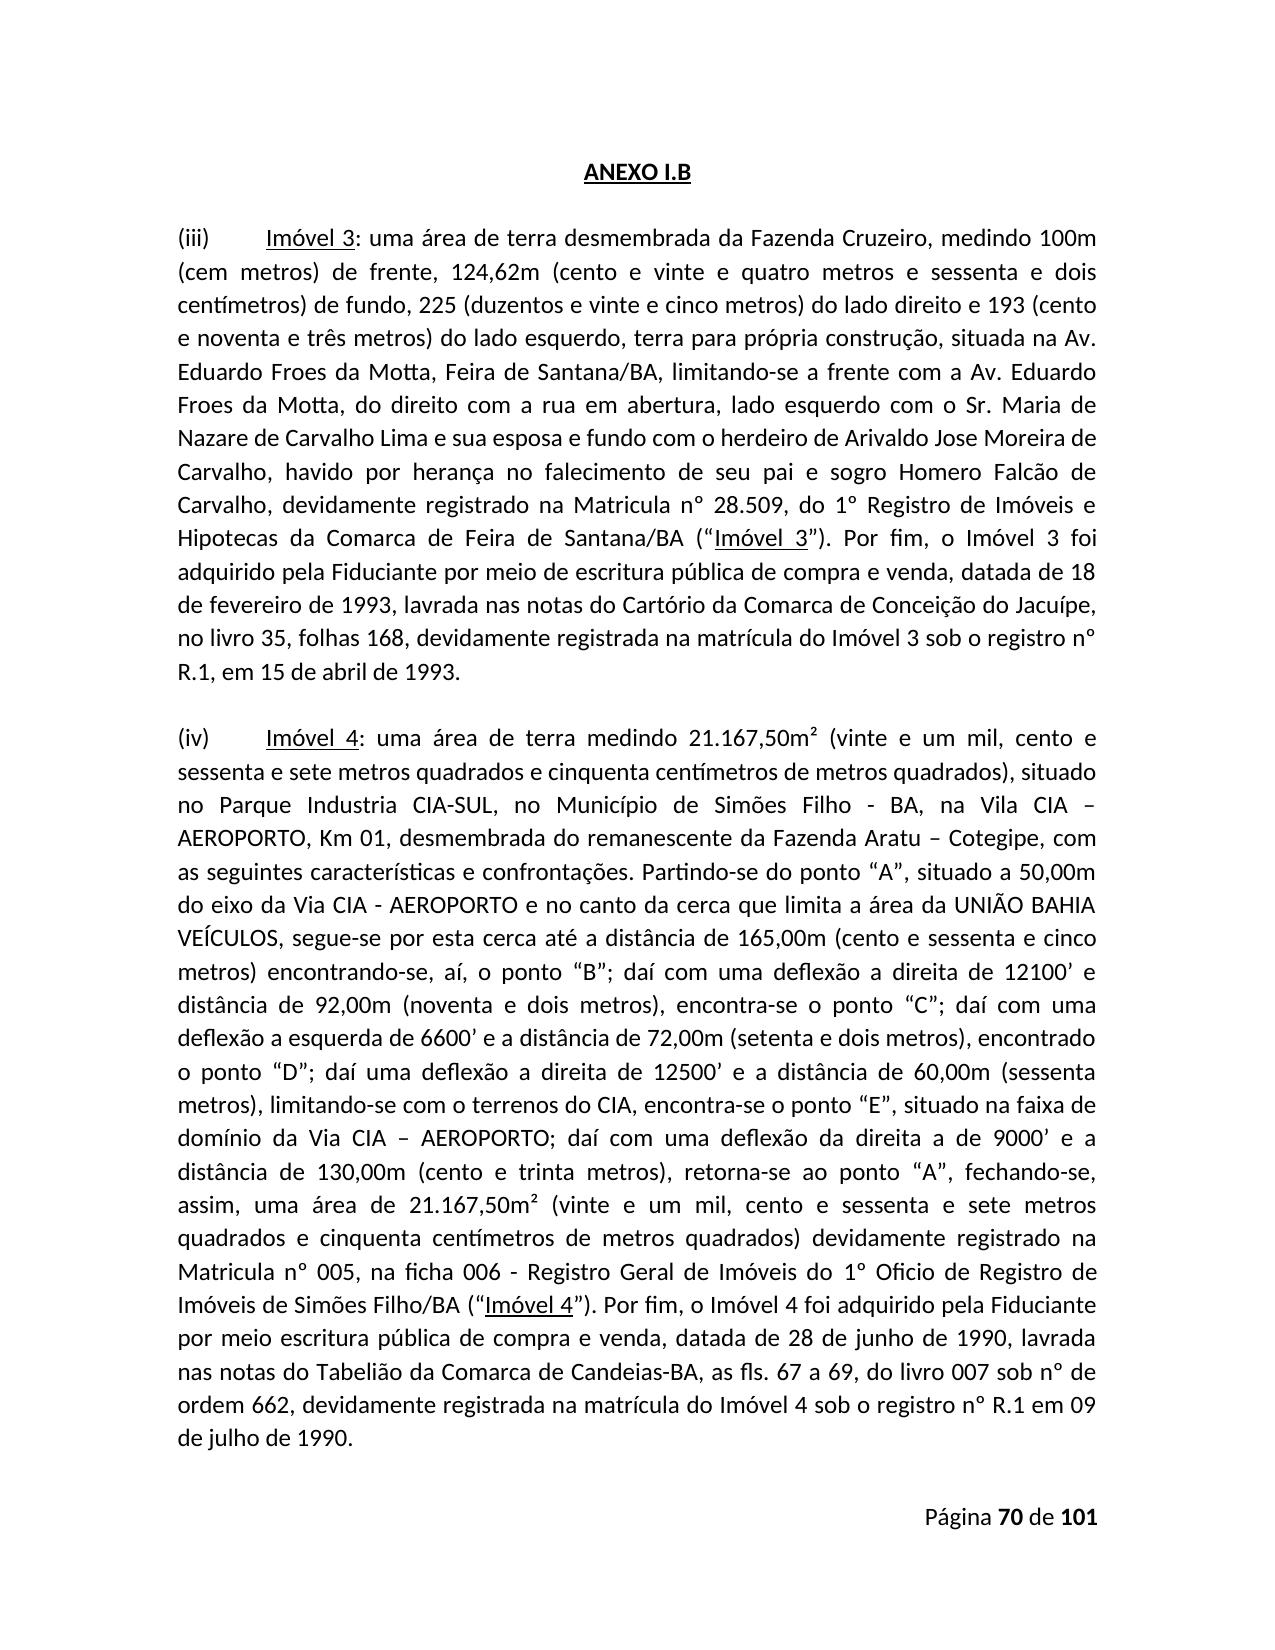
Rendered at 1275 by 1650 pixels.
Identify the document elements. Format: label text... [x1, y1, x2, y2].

text (iv) Imóvel 4: uma área de terra medindo 21.167,50m² (vinte e um mil, cento e sessenta e sete metros quadrados e cinquenta centímetros de metros quadrados), situado no Parque Industria CIA-SUL, no Município de Simões Filho - BA, na Vila CIA – AEROPORTO, Km 01, desmembrada do remanescente da Fazenda Aratu – Cotegipe, com as seguintes características e confrontações. Partindo-se do ponto “A”, situado a 50,00m do eixo da Via CIA - AEROPORTO e no canto da cerca que limita a área da UNIÃO BAHIA VEÍCULOS, segue-se por esta cerca até a distância de 165,00m (cento e sessenta e cinco metros) encontrando-se, aí, o ponto “B”; daí com uma deflexão a direita de 12100’ e distância de 92,00m (noventa e dois metros), encontra-se o ponto “C”; daí com uma deflexão a esquerda de 6600’ e a distância de 72,00m (setenta e dois metros), encontrado o ponto “D”; daí uma deflexão a direita de 12500’ e a distância de 60,00m (sessenta metros), limitando-se com o terrenos do CIA, encontra-se o ponto “E”, situado na faixa de domínio da Via CIA – AEROPORTO; daí com uma deflexão da direita a de 9000’ e a distância de 130,00m (cento e trinta metros), retorna-se ao ponto “A”, fechando-se, assim, uma área de 21.167,50m² (vinte e um mil, cento e sessenta e sete metros quadrados e cinquenta centímetros de metros quadrados) devidamente registrado na Matricula nº 005, na ficha 006 - Registro Geral de Imóveis do 1º Oficio de Registro de Imóveis de Simões Filho/BA (“Imóvel 4”). Por fim, o Imóvel 4 foi adquirido pela Fiduciante por meio escritura pública de compra e venda, datada de 28 de junho de 1990, lavrada nas notas do Tabelião da Comarca de Candeias-BA, as fls. 67 a 69, do livro 007 sob nº de ordem 662, devidamente registrada na matrícula do Imóvel 4 sob o registro nº R.1 em 09 de julho de 1990. [177, 720, 1098, 1453]
text (iii) Imóvel 3: uma área de terra desmembrada da Fazenda Cruzeiro, medindo 100m (cem metros) de frente, 124,62m (cento e vinte e quatro metros e sessenta e dois centímetros) de fundo, 225 (duzentos e vinte e cinco metros) do lado direito e 193 (cento e noventa e três metros) do lado esquerdo, terra para própria construção, situada na Av. Eduardo Froes da Motta, Feira de Santana/BA, limitando-se a frente com a Av. Eduardo Froes da Motta, do direito com a rua em abertura, lado esquerdo com o Sr. Maria de Nazare de Carvalho Lima e sua esposa e fundo com o herdeiro de Arivaldo Jose Moreira de Carvalho, havido por herança no falecimento de seu pai e sogro Homero Falcão de Carvalho, devidamente registrado na Matricula nº 28.509, do 1º Registro de Imóveis e Hipotecas da Comarca de Feira de Santana/BA (“Imóvel 3”). Por fim, o Imóvel 3 foi adquirido pela Fiduciante por meio de escritura pública de compra e venda, datada de 18 de fevereiro de 1993, lavrada nas notas do Cartório da Comarca de Conceição do Jacuípe, no livro 35, folhas 168, devidamente registrada na matrícula do Imóvel 3 sob o registro nº R.1, em 15 de abril de 1993. [177, 220, 1098, 687]
text ANEXO I.B [177, 153, 1098, 187]
